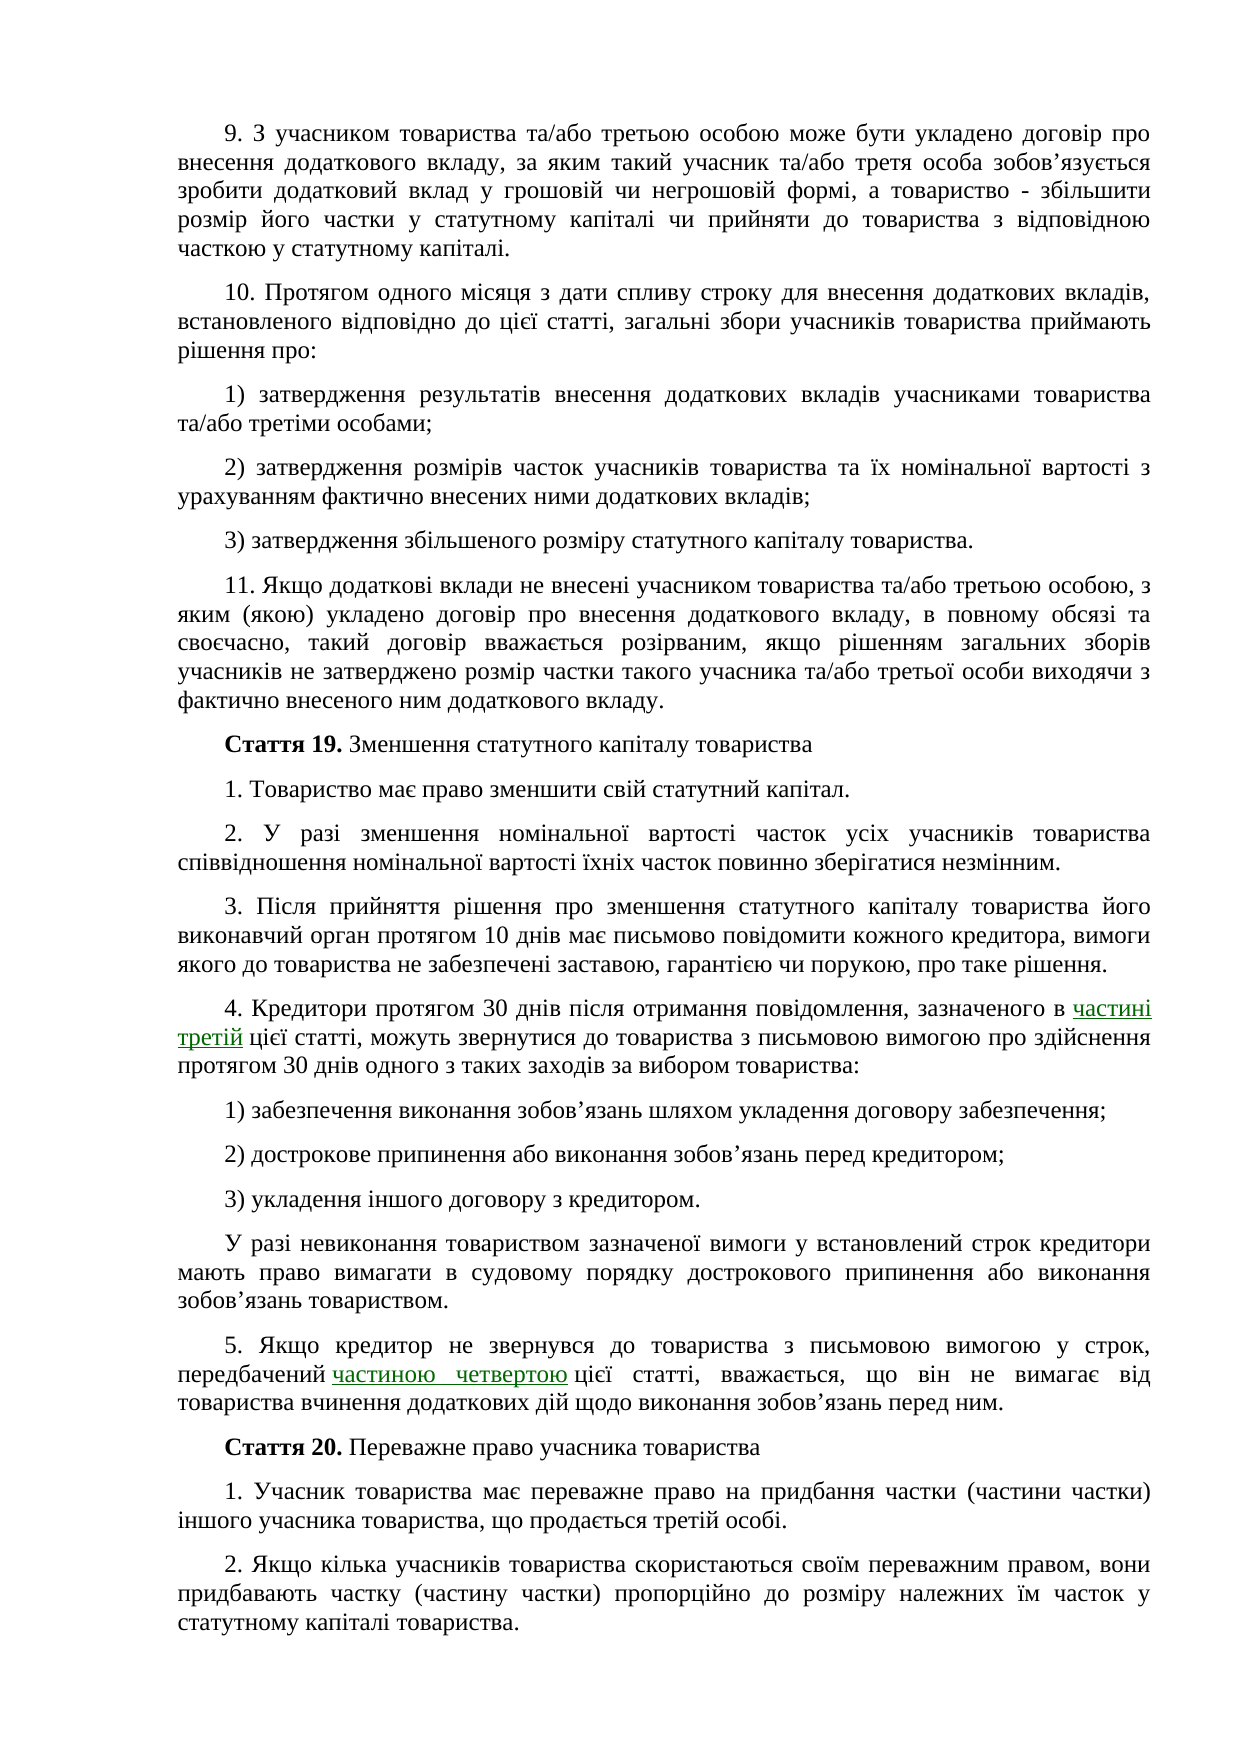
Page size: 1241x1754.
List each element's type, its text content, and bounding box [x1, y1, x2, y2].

text Стаття 19. Зменшення статутного капіталу товариства [177, 729, 1152, 758]
text 4. Кредитори протягом 30 днів після отримання повідомлення, зазначеного в частині третій цієї статті, можуть звернутися до товариства з письмовою вимогою про здійснення протягом 30 днів одного з таких заходів за вибором товариства: [177, 993, 1152, 1079]
text Стаття 20. Переважне право учасника товариства [177, 1432, 1152, 1461]
text 10. Протягом одного місяця з дати спливу строку для внесення додаткових вкладів, встановленого відповідно до цієї статті, загальні збори учасників товариства приймають рішення про: [177, 277, 1152, 364]
text У разі невиконання товариством зазначеної вимоги у встановлений строк кредитори мають право вимагати в судовому порядку дострокового припинення або виконання зобов’язань товариством. [177, 1228, 1152, 1314]
text 2) затвердження розмірів часток учасників товариства та їх номінальної вартості з урахуванням фактично внесених ними додаткових вкладів; [177, 452, 1152, 510]
text 1. Товариство має право зменшити свій статутний капітал. [177, 774, 1152, 802]
text 9. З учасником товариства та/або третьою особою може бути укладено договір про внесення додаткового вкладу, за яким такий учасник та/або третя особа зобов’язується зробити додатковий вклад у грошовій чи негрошовій формі, а товариство - збільшити розмір його частки у статутному капіталі чи прийняти до товариства з відповідною часткою у статутному капіталі. [177, 118, 1152, 262]
text 1) затвердження результатів внесення додаткових вкладів учасниками товариства та/або третіми особами; [177, 379, 1152, 437]
text 1. Учасник товариства має переважне право на придбання частки (частини частки) іншого учасника товариства, що продається третій особі. [177, 1476, 1152, 1534]
text 3. Після прийняття рішення про зменшення статутного капіталу товариства його виконавчий орган протягом 10 днів має письмово повідомити кожного кредитора, вимоги якого до товариства не забезпечені заставою, гарантією чи порукою, про таке рішення. [177, 891, 1152, 977]
text 2. У разі зменшення номінальної вартості часток усіх учасників товариства співвідношення номінальної вартості їхніх часток повинно зберігатися незмінним. [177, 818, 1152, 876]
text 11. Якщо додаткові вклади не внесені учасником товариства та/або третьою особою, з яким (якою) укладено договір про внесення додаткового вкладу, в повному обсязі та своєчасно, такий договір вважається розірваним, якщо рішенням загальних зборів учасників не затверджено розмір частки такого учасника та/або третьої особи виходячи з фактично внесеного ним додаткового вкладу. [177, 570, 1152, 714]
text 1) забезпечення виконання зобов’язань шляхом укладення договору забезпечення; [177, 1095, 1152, 1124]
text 5. Якщо кредитор не звернувся до товариства з письмовою вимогою у строк, передбачений частиною четвертою цієї статті, вважається, що він не вимагає від товариства вчинення додаткових дій щодо виконання зобов’язань перед ним. [177, 1330, 1152, 1416]
text 3) затвердження збільшеного розміру статутного капіталу товариства. [177, 526, 1152, 554]
text 2) дострокове припинення або виконання зобов’язань перед кредитором; [177, 1139, 1152, 1168]
text 2. Якщо кілька учасників товариства скористаються своїм переважним правом, вони придбавають частку (частину частки) пропорційно до розміру належних їм часток у статутному капіталі товариства. [177, 1549, 1152, 1636]
text 3) укладення іншого договору з кредитором. [177, 1184, 1152, 1212]
